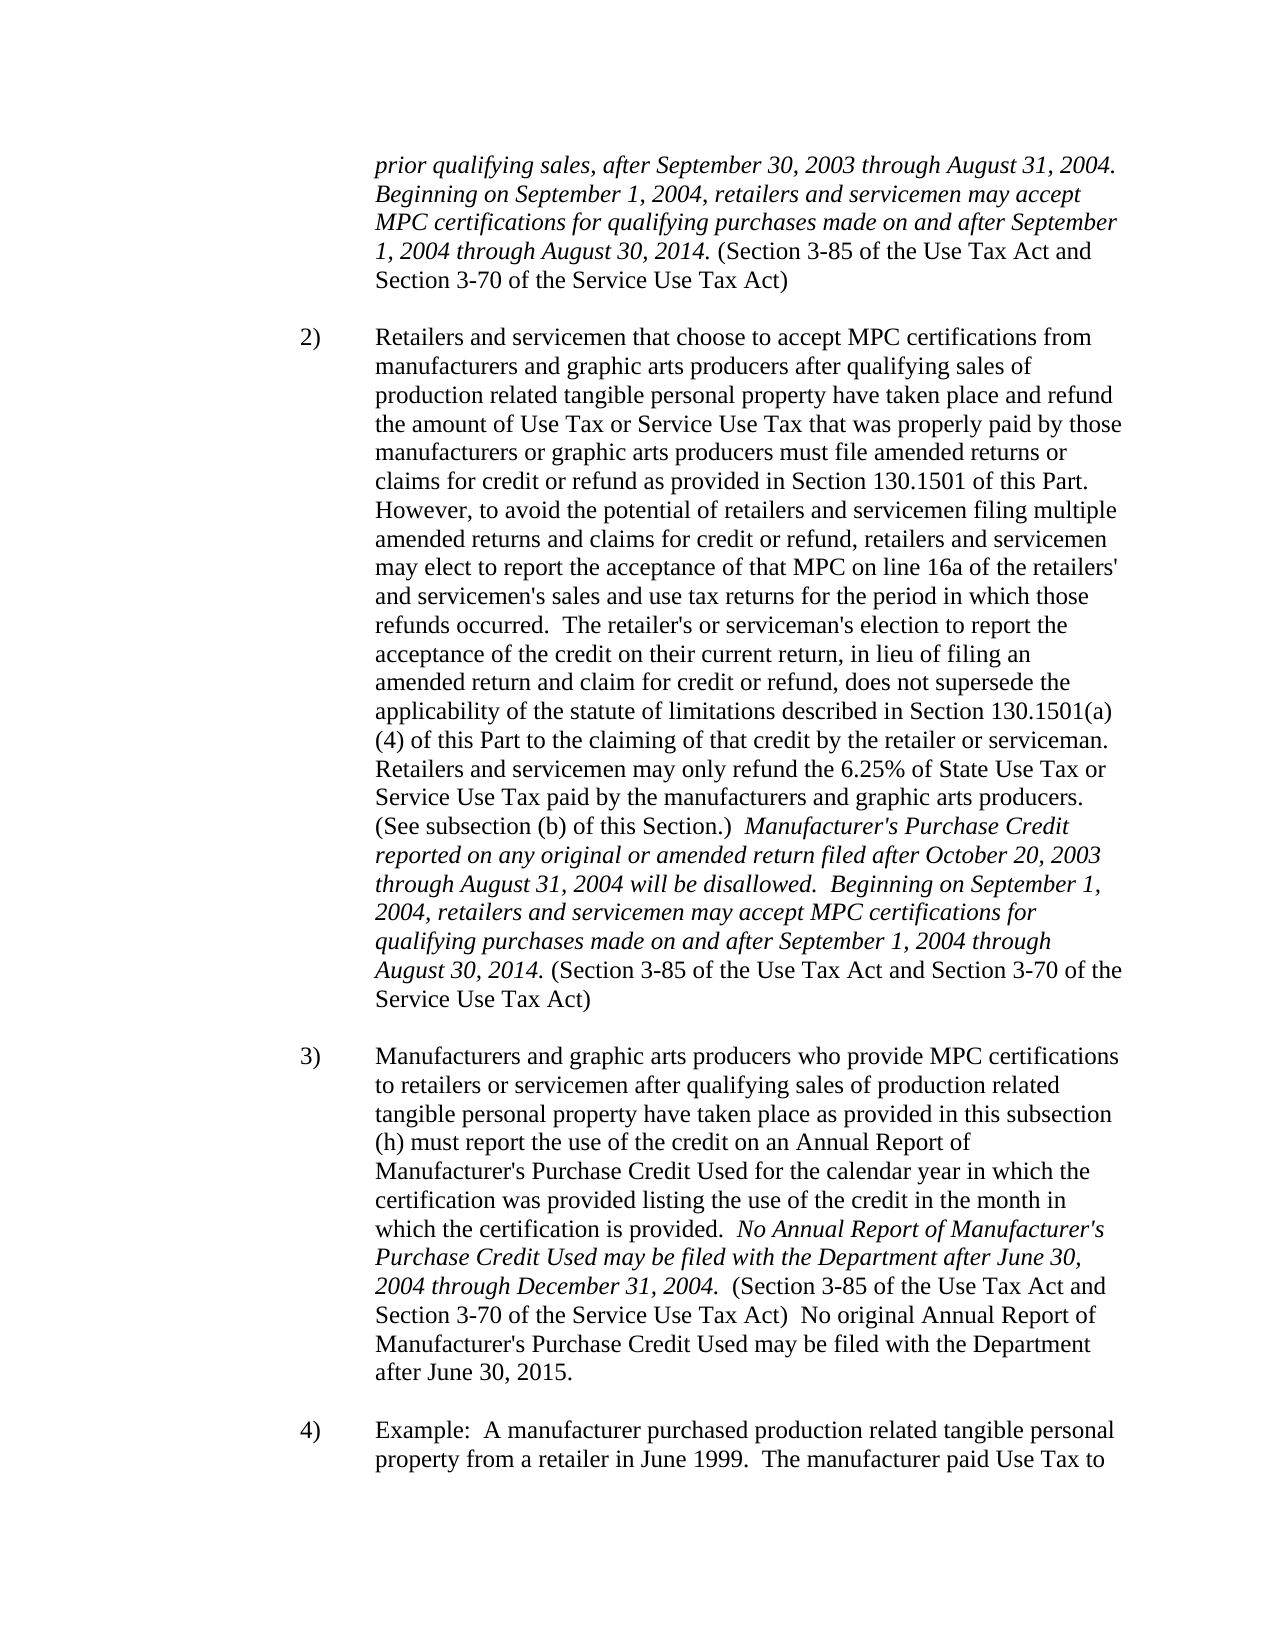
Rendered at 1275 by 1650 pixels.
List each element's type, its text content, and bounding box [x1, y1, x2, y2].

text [300, 1415, 1125, 1472]
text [300, 150, 1125, 294]
text 3) Manufacturers and graphic arts producers who provide MPC certifications to retailers or servicemen after qualifying sales of production related tangible personal property have taken place as provided in this subsection (h) must report the use of the credit on an Annual Report of Manufacturer's Purchase Credit Used for the calendar year in which the certification was provided listing the use of the credit in the month in which the certification is provided. No Annual Report of Manufacturer's Purchase Credit Used may be filed with the Department after June 30, 2004 through December 31, 2004. (Section 3-85 of the Use Tax Act and Section 3-70 of the Service Use Tax Act) No original Annual Report of Manufacturer's Purchase Credit Used may be filed with the Department after June 30, 2015. [300, 1041, 1125, 1386]
text 2) Retailers and servicemen that choose to accept MPC certifications from manufacturers and graphic arts producers after qualifying sales of production related tangible personal property have taken place and refund the amount of Use Tax or Service Use Tax that was properly paid by those manufacturers or graphic arts producers must file amended returns or claims for credit or refund as provided in Section 130.1501 of this Part. However, to avoid the potential of retailers and servicemen filing multiple amended returns and claims for credit or refund, retailers and servicemen may elect to report the acceptance of that MPC on line 16a of the retailers' and servicemen's sales and use tax returns for the period in which those refunds occurred. The retailer's or serviceman's election to report the acceptance of the credit on their current return, in lieu of filing an amended return and claim for credit or refund, does not supersede the applicability of the statute of limitations described in Section 130.1501(a)(4) of this Part to the claiming of that credit by the retailer or serviceman. Retailers and servicemen may only refund the 6.25% of State Use Tax or Service Use Tax paid by the manufacturers and graphic arts producers. (See subsection (b) of this Section.) Manufacturer's Purchase Credit reported on any original or amended return filed after October 20, 2003 through August 31, 2004 will be disallowed. Beginning on September 1, 2004, retailers and servicemen may accept MPC certifications for qualifying purchases made on and after September 1, 2004 through August 30, 2014. (Section 3-85 of the Use Tax Act and Section 3-70 of the Service Use Tax Act) [300, 322, 1125, 1012]
